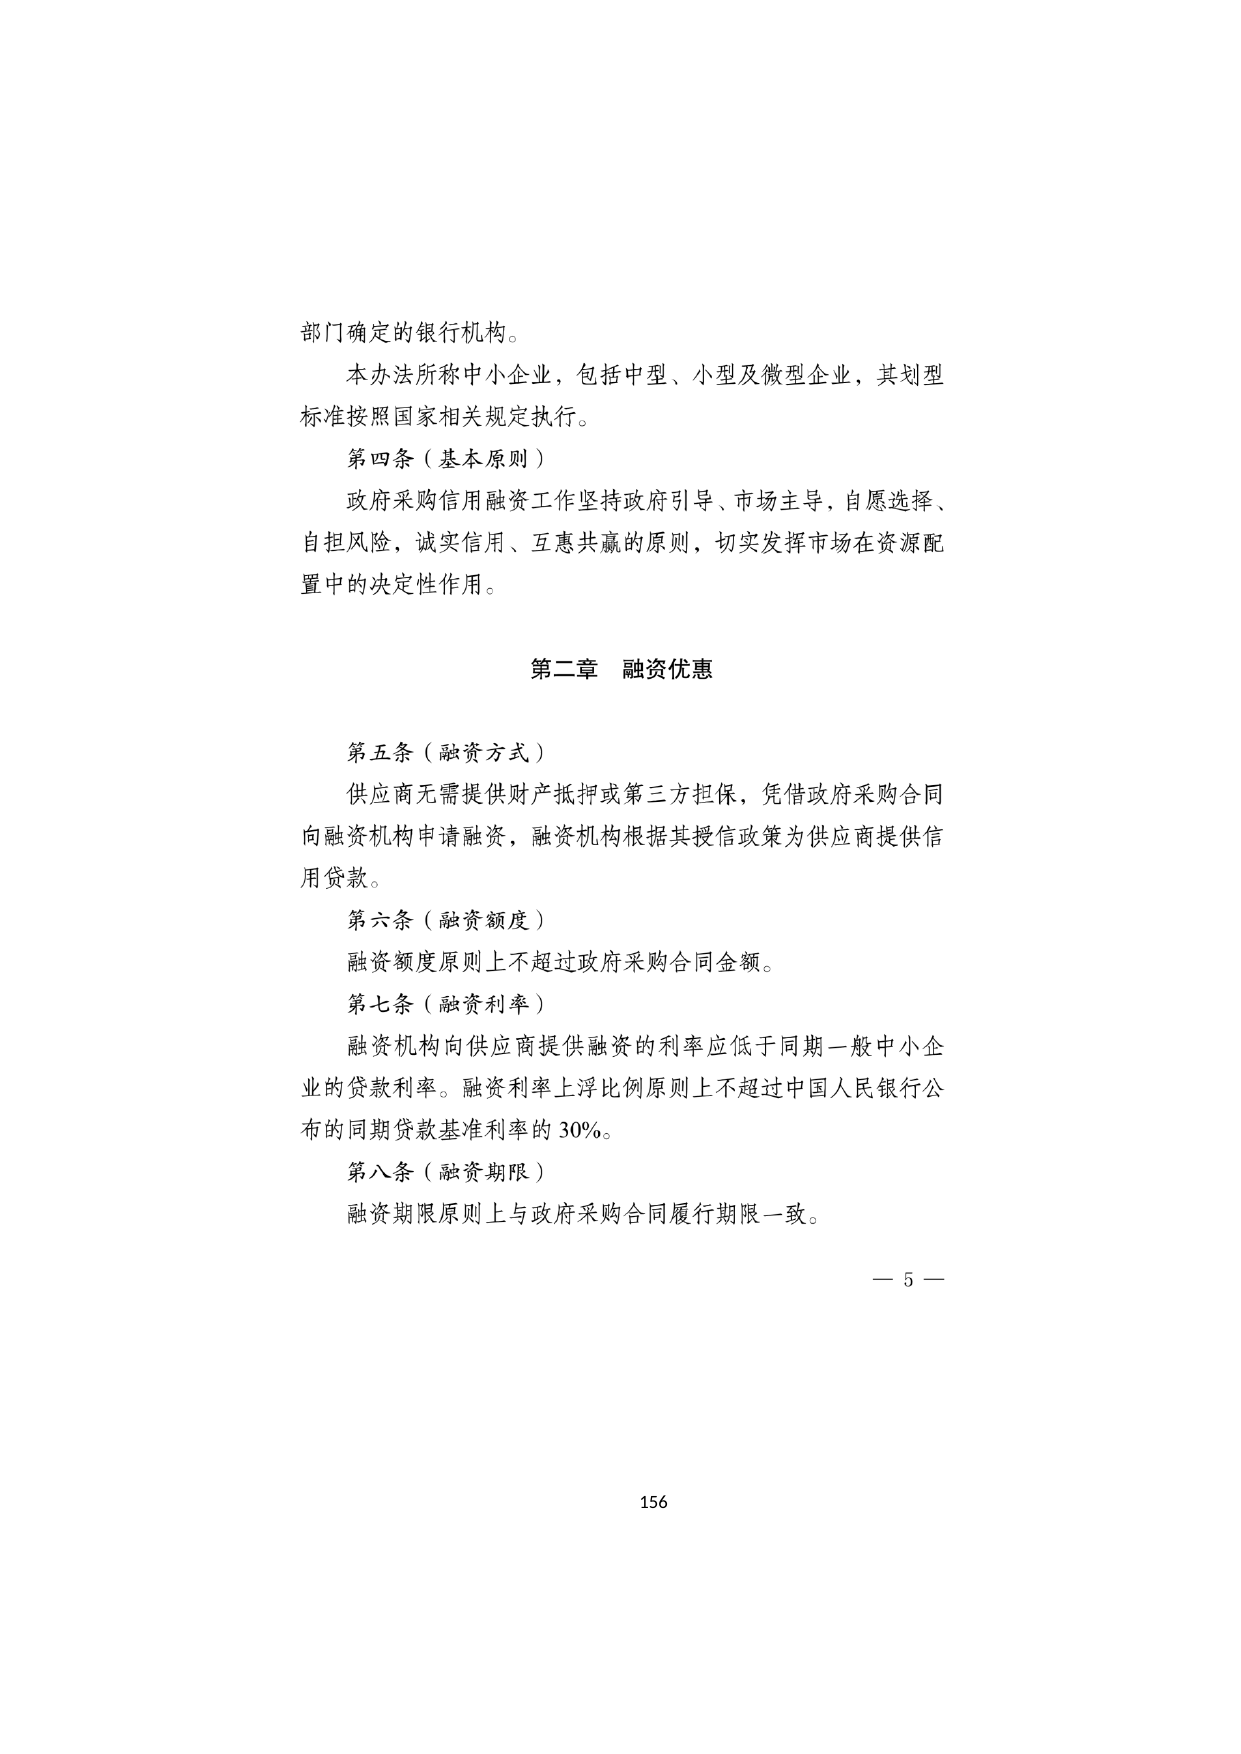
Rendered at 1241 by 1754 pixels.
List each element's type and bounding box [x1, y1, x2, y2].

picture [187, 159, 1054, 1383]
